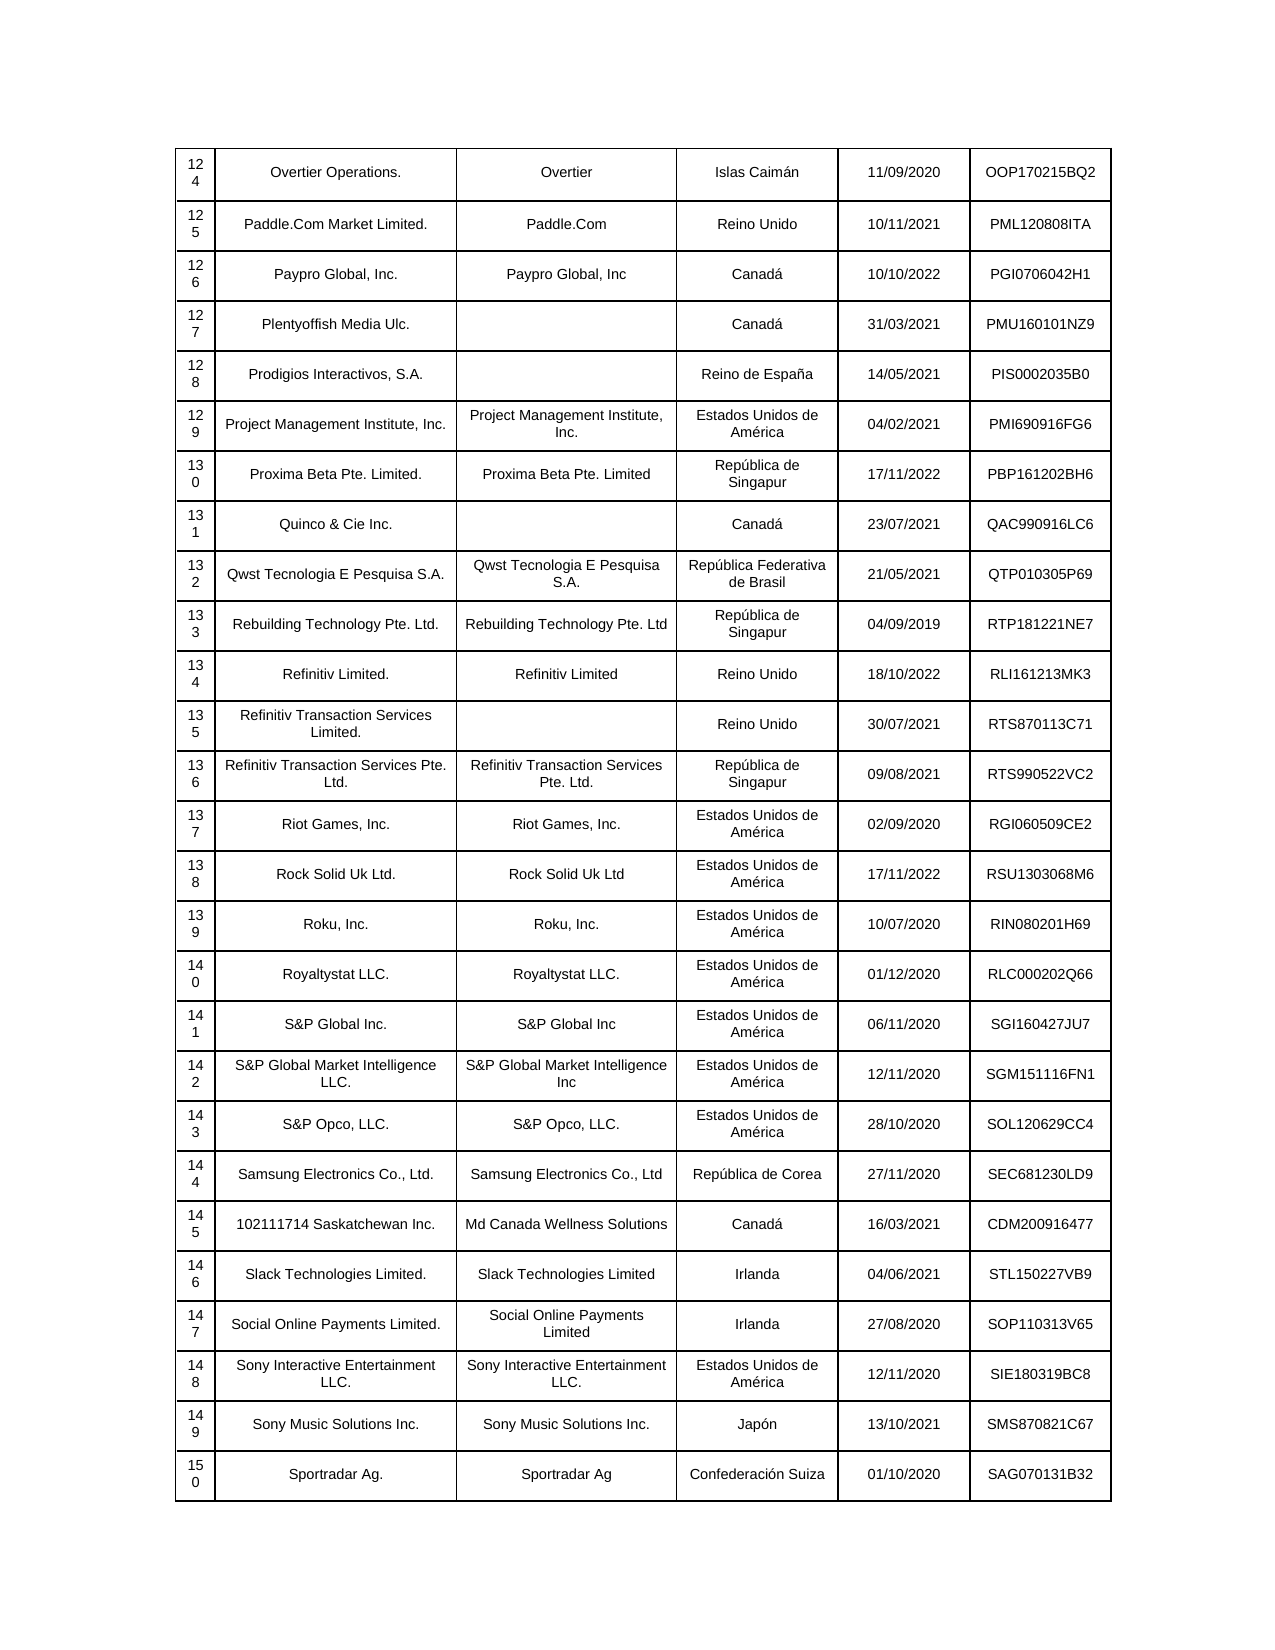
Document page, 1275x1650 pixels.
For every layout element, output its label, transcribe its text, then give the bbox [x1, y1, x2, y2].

table_cell 12 9 [176, 401, 214, 450]
table_cell Estados Unidos de América [677, 1002, 837, 1050]
table_cell 13/10/2021 [839, 1402, 969, 1450]
table_cell República de Singapur [677, 752, 837, 800]
table_cell Estados Unidos de América [677, 402, 837, 450]
table_cell RTS870113C71 [971, 702, 1110, 750]
table_cell RLC000202Q66 [971, 952, 1110, 1000]
table_cell Qwst Tecnologia E Pesquisa S.A. [216, 552, 456, 600]
table_cell 12 4 [176, 149, 214, 200]
table_cell 17/11/2022 [839, 852, 969, 900]
table_cell S&P Global Inc. [216, 1002, 456, 1050]
table_cell PML120808ITA [971, 202, 1110, 250]
table_cell S&P Global Market Intelligence LLC. [216, 1052, 456, 1100]
table_cell 06/11/2020 [839, 1002, 969, 1050]
table_cell Md Canada Wellness Solutions [457, 1202, 676, 1250]
table_cell Overtier [457, 149, 676, 200]
table_cell República de Singapur [677, 602, 837, 650]
table_cell 13 6 [176, 751, 214, 800]
table_cell 09/08/2021 [839, 752, 969, 800]
table_cell 13 2 [176, 551, 214, 600]
table_cell Sony Music Solutions Inc. [216, 1402, 456, 1450]
table_cell Estados Unidos de América [677, 902, 837, 950]
table_cell 16/03/2021 [839, 1202, 969, 1250]
table_cell 13 5 [176, 701, 214, 750]
table_cell CDM200916477 [971, 1202, 1110, 1250]
table_cell 102111714 Saskatchewan Inc. [216, 1202, 456, 1250]
table_cell 12/11/2020 [839, 1052, 969, 1100]
table_cell Canadá [677, 1202, 837, 1250]
table_cell Canadá [677, 502, 837, 550]
table_cell Project Management Institute, Inc. [216, 402, 456, 450]
table_cell SIE180319BC8 [971, 1352, 1110, 1400]
table_cell SAG070131B32 [971, 1452, 1110, 1500]
table_cell 13 9 [176, 901, 214, 950]
table_cell Canadá [677, 302, 837, 350]
table_cell SOP110313V65 [971, 1302, 1110, 1350]
table_cell 13 3 [176, 601, 214, 650]
table_cell RSU1303068M6 [971, 852, 1110, 900]
table_cell Estados Unidos de América [677, 852, 837, 900]
table_cell 17/11/2022 [839, 452, 969, 500]
table_cell Irlanda [677, 1302, 837, 1350]
table_cell [457, 702, 676, 750]
table_cell República de Corea [677, 1152, 837, 1200]
table_cell Sportradar Ag. [216, 1452, 456, 1500]
table_cell 14 1 [176, 1001, 214, 1050]
table_cell RGI060509CE2 [971, 802, 1110, 850]
table_cell 28/10/2020 [839, 1102, 969, 1150]
table_cell 13 0 [176, 451, 214, 500]
table_cell SGI160427JU7 [971, 1002, 1110, 1050]
table_cell 01/10/2020 [839, 1452, 969, 1500]
table_cell 14 5 [176, 1201, 214, 1250]
table_cell Riot Games, Inc. [216, 802, 456, 850]
table_cell 12 6 [176, 251, 214, 300]
table_cell 13 8 [176, 851, 214, 900]
table_cell SGM151116FN1 [971, 1052, 1110, 1100]
table_cell Roku, Inc. [216, 902, 456, 950]
table_cell SMS870821C67 [971, 1402, 1110, 1450]
table_cell S&P Global Inc [457, 1002, 676, 1050]
table_cell 04/06/2021 [839, 1252, 969, 1300]
table_cell 18/10/2022 [839, 652, 969, 700]
table_cell Royaltystat LLC. [216, 952, 456, 1000]
table_cell Rebuilding Technology Pte. Ltd. [216, 602, 456, 650]
table_cell 12/11/2020 [839, 1352, 969, 1400]
table_cell 04/02/2021 [839, 402, 969, 450]
table_cell 13 4 [176, 651, 214, 700]
table_cell Prodigios Interactivos, S.A. [216, 352, 456, 400]
table_cell PBP161202BH6 [971, 452, 1110, 500]
table_cell Refinitiv Transaction Services Pte. Ltd. [457, 752, 676, 800]
table_cell 14 9 [176, 1401, 214, 1450]
table_cell 27/11/2020 [839, 1152, 969, 1200]
table_cell 11/09/2020 [839, 149, 969, 200]
table_cell Samsung Electronics Co., Ltd. [216, 1152, 456, 1200]
table_cell Paypro Global, Inc [457, 252, 676, 300]
table_cell Paddle.Com Market Limited. [216, 202, 456, 250]
table_cell Sony Interactive Entertainment LLC. [457, 1352, 676, 1400]
table_cell [457, 502, 676, 550]
table_cell S&P Opco, LLC. [216, 1102, 456, 1150]
table_cell PMI690916FG6 [971, 402, 1110, 450]
table_cell Islas Caimán [677, 149, 837, 200]
table_cell Riot Games, Inc. [457, 802, 676, 850]
table_cell Qwst Tecnologia E Pesquisa S.A. [457, 552, 676, 600]
table_cell 12 8 [176, 351, 214, 400]
table_cell 13 1 [176, 501, 214, 550]
table_cell RIN080201H69 [971, 902, 1110, 950]
table_cell QTP010305P69 [971, 552, 1110, 600]
table_cell OOP170215BQ2 [971, 149, 1110, 200]
table_cell S&P Opco, LLC. [457, 1102, 676, 1150]
table_cell Paddle.Com [457, 202, 676, 250]
table_cell Slack Technologies Limited. [216, 1252, 456, 1300]
table_cell S&P Global Market Intelligence Inc [457, 1052, 676, 1100]
table_cell Refinitiv Transaction Services Limited. [216, 702, 456, 750]
table_cell Reino Unido [677, 652, 837, 700]
table_cell Irlanda [677, 1252, 837, 1300]
table_cell República de Singapur [677, 452, 837, 500]
table_cell QAC990916LC6 [971, 502, 1110, 550]
table_cell 13 7 [176, 801, 214, 850]
table_cell Quinco & Cie Inc. [216, 502, 456, 550]
table_cell [457, 302, 676, 350]
table_cell 12 5 [176, 201, 214, 250]
table_cell Confederación Suiza [677, 1452, 837, 1500]
table_cell 12 7 [176, 301, 214, 350]
table_cell PMU160101NZ9 [971, 302, 1110, 350]
table_cell SOL120629CC4 [971, 1102, 1110, 1150]
table_cell RTP181221NE7 [971, 602, 1110, 650]
table_cell 14 6 [176, 1251, 214, 1300]
table_cell 14/05/2021 [839, 352, 969, 400]
table_cell Reino Unido [677, 202, 837, 250]
table_cell Proxima Beta Pte. Limited. [216, 452, 456, 500]
table_cell Canadá [677, 252, 837, 300]
table_cell [457, 352, 676, 400]
table_cell Slack Technologies Limited [457, 1252, 676, 1300]
table_cell 10/11/2021 [839, 202, 969, 250]
table_cell 02/09/2020 [839, 802, 969, 850]
table_cell Reino de España [677, 352, 837, 400]
table_cell Refinitiv Transaction Services Pte. Ltd. [216, 752, 456, 800]
table_cell Sony Music Solutions Inc. [457, 1402, 676, 1450]
table_cell Proxima Beta Pte. Limited [457, 452, 676, 500]
table_cell 27/08/2020 [839, 1302, 969, 1350]
table_cell 14 7 [176, 1301, 214, 1350]
table_cell Refinitiv Limited. [216, 652, 456, 700]
table_cell Paypro Global, Inc. [216, 252, 456, 300]
table_cell Project Management Institute, Inc. [457, 402, 676, 450]
table_cell SEC681230LD9 [971, 1152, 1110, 1200]
table_cell República Federativa de Brasil [677, 552, 837, 600]
table_cell STL150227VB9 [971, 1252, 1110, 1300]
table_cell Royaltystat LLC. [457, 952, 676, 1000]
table_cell Estados Unidos de América [677, 1102, 837, 1150]
table_cell 30/07/2021 [839, 702, 969, 750]
table_cell 14 2 [176, 1051, 214, 1100]
table_cell Reino Unido [677, 702, 837, 750]
table_cell 14 0 [176, 951, 214, 1000]
table_cell Samsung Electronics Co., Ltd [457, 1152, 676, 1200]
table_cell Rebuilding Technology Pte. Ltd [457, 602, 676, 650]
table_cell 01/12/2020 [839, 952, 969, 1000]
table_cell Japón [677, 1402, 837, 1450]
table_cell Estados Unidos de América [677, 1052, 837, 1100]
table_cell 10/10/2022 [839, 252, 969, 300]
table_cell Estados Unidos de América [677, 802, 837, 850]
table_cell Sportradar Ag [457, 1452, 676, 1500]
table_cell Refinitiv Limited [457, 652, 676, 700]
table_cell 14 8 [176, 1351, 214, 1400]
table_cell Sony Interactive Entertainment LLC. [216, 1352, 456, 1400]
table_cell 04/09/2019 [839, 602, 969, 650]
table_cell PGI0706042H1 [971, 252, 1110, 300]
table_cell 10/07/2020 [839, 902, 969, 950]
table_cell 31/03/2021 [839, 302, 969, 350]
table_cell Roku, Inc. [457, 902, 676, 950]
table_cell 21/05/2021 [839, 552, 969, 600]
table_cell 14 4 [176, 1151, 214, 1200]
table_cell 23/07/2021 [839, 502, 969, 550]
table_cell Plentyoffish Media Ulc. [216, 302, 456, 350]
table_cell Rock Solid Uk Ltd. [216, 852, 456, 900]
table_cell Overtier Operations. [216, 149, 456, 200]
table_cell Estados Unidos de América [677, 1352, 837, 1400]
table_cell Rock Solid Uk Ltd [457, 852, 676, 900]
table_cell Social Online Payments Limited. [216, 1302, 456, 1350]
table_cell 14 3 [176, 1101, 214, 1150]
table_cell PIS0002035B0 [971, 352, 1110, 400]
table_cell RLI161213MK3 [971, 652, 1110, 700]
table_cell 15 0 [176, 1451, 214, 1500]
table_cell Social Online Payments Limited [457, 1302, 676, 1350]
table_cell Estados Unidos de América [677, 952, 837, 1000]
table_cell RTS990522VC2 [971, 752, 1110, 800]
